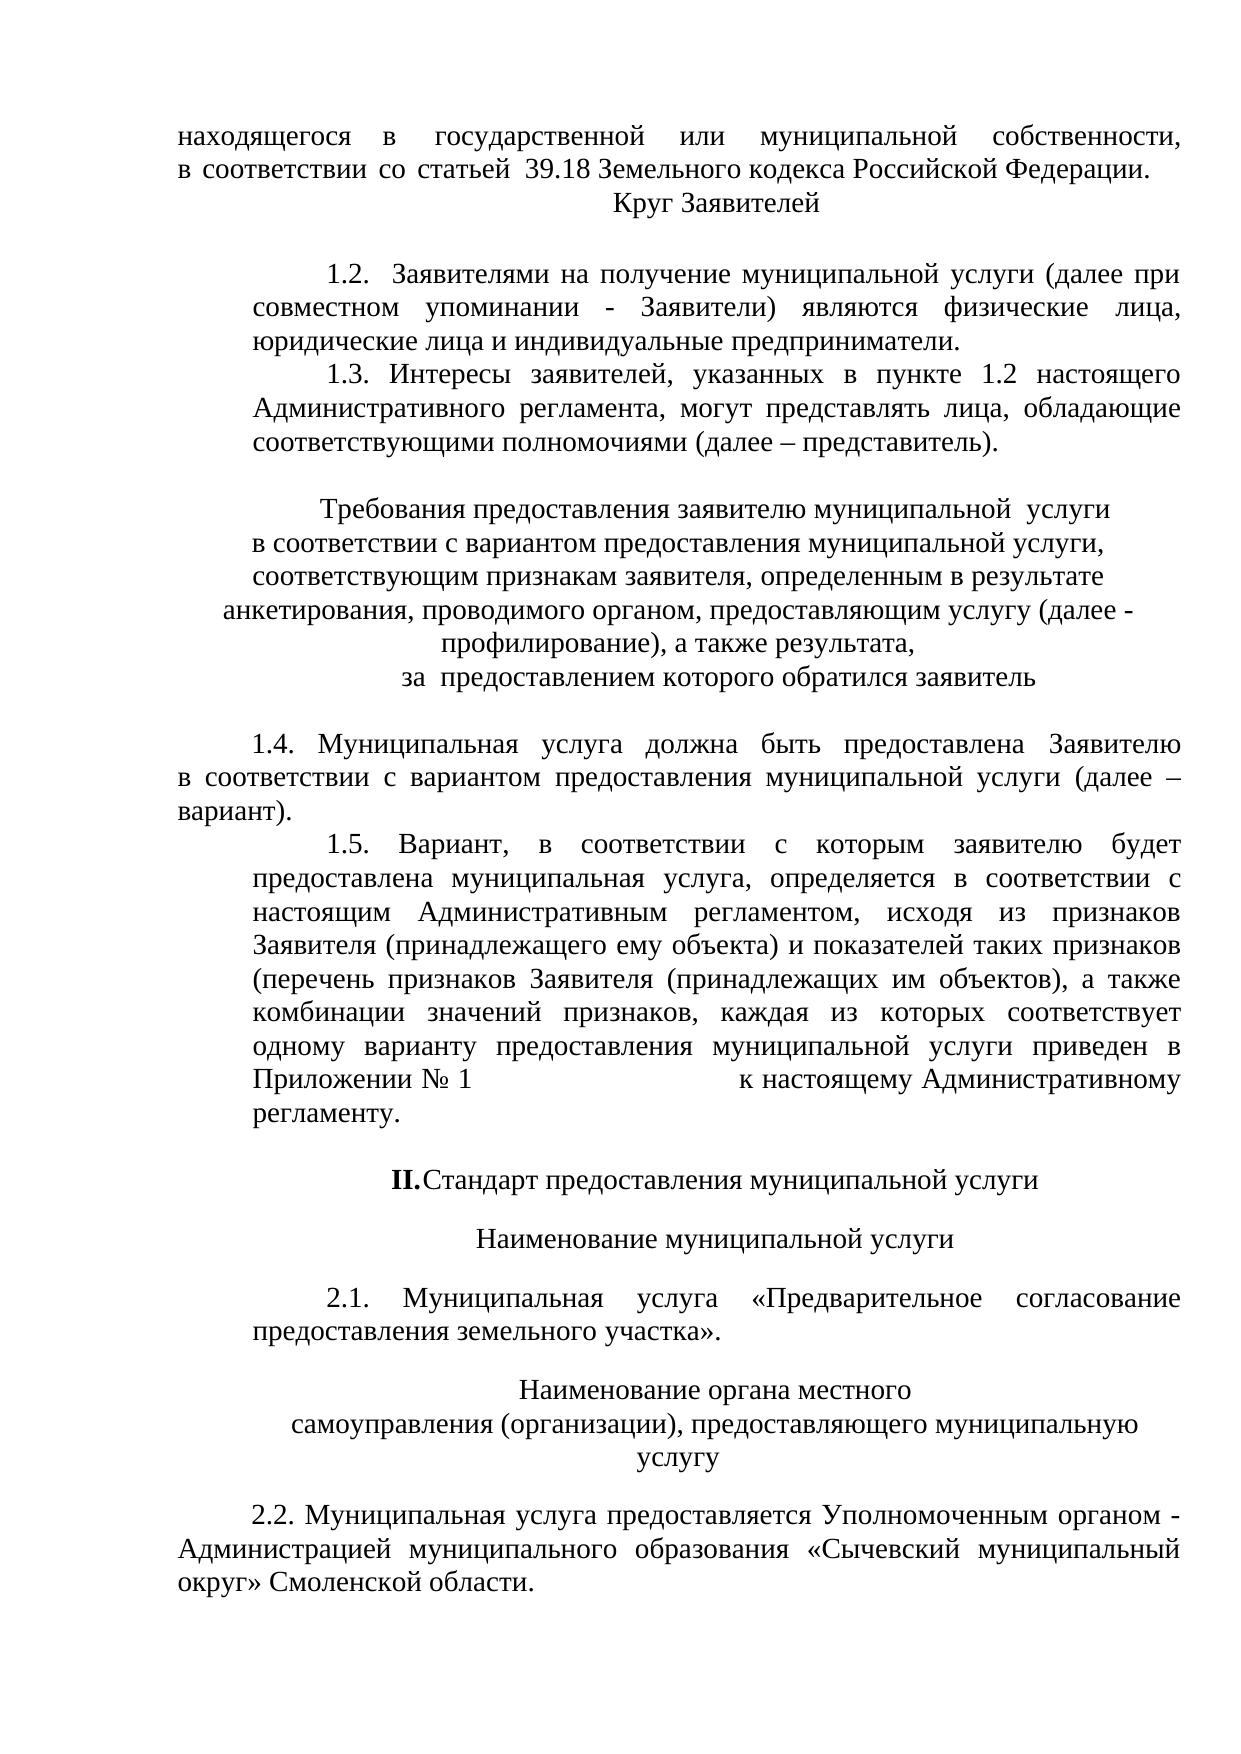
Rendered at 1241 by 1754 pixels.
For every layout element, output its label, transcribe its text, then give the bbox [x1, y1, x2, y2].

text Требования предоставления заявителю муниципальной услуги в соответствии с вариантом предоставления муниципальной услуги, соответствующим признакам заявителя, определенным в результате анкетирования, проводимого органом, предоставляющим услугу (далее - профилирование), а также результата, [177, 491, 1179, 659]
text за предоставлением которого обратился заявитель [177, 659, 1179, 692]
text Наименование муниципальной услуги [177, 1221, 1179, 1255]
text Наименование органа местного [177, 1372, 1179, 1406]
list 2.2. Муниципальная услуга предоставляется Уполномоченным органом - Администрацией муниципального образования «Сычевский муниципальный округ» Смоленской области. [177, 1497, 1181, 1598]
text самоуправления (организации), предоставляющего муниципальную услугу [177, 1406, 1179, 1473]
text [177, 118, 1181, 185]
list 2.1. Муниципальная услуга «Предварительное согласование предоставления земельного участка». [252, 1280, 1181, 1347]
list 1.4. Муниципальная услуга должна быть предоставлена Заявителю в соответствии с вариантом предоставления муниципальной услуги (далее – вариант). [177, 726, 1181, 827]
list 1.2. Заявителями на получение муниципальной услуги (далее при совместном упоминании - Заявители) являются физические лица, юридические лица и индивидуальные предприниматели. [252, 256, 1181, 357]
list Стандарт предоставления муниципальной услуги [177, 1162, 1179, 1196]
text Круг Заявителей [177, 185, 1181, 219]
list 1.5. Вариант, в соответствии с которым заявителю будет предоставлена муниципальная услуга, определяется в соответствии с настоящим Административным регламентом, исходя из признаков Заявителя (принадлежащего ему объекта) и показателей таких признаков (перечень признаков Заявителя (принадлежащих им объектов), а также комбинации значений признаков, каждая из которых соответствует одному варианту предоставления муниципальной услуги приведен в Приложении № 1 к настоящему Административному регламенту. [252, 827, 1181, 1128]
list 1.3. Интересы заявителей, указанных в пункте 1.2 настоящего Административного регламента, могут представлять лица, обладающие соответствующими полномочиями (далее – представитель). [252, 357, 1181, 457]
